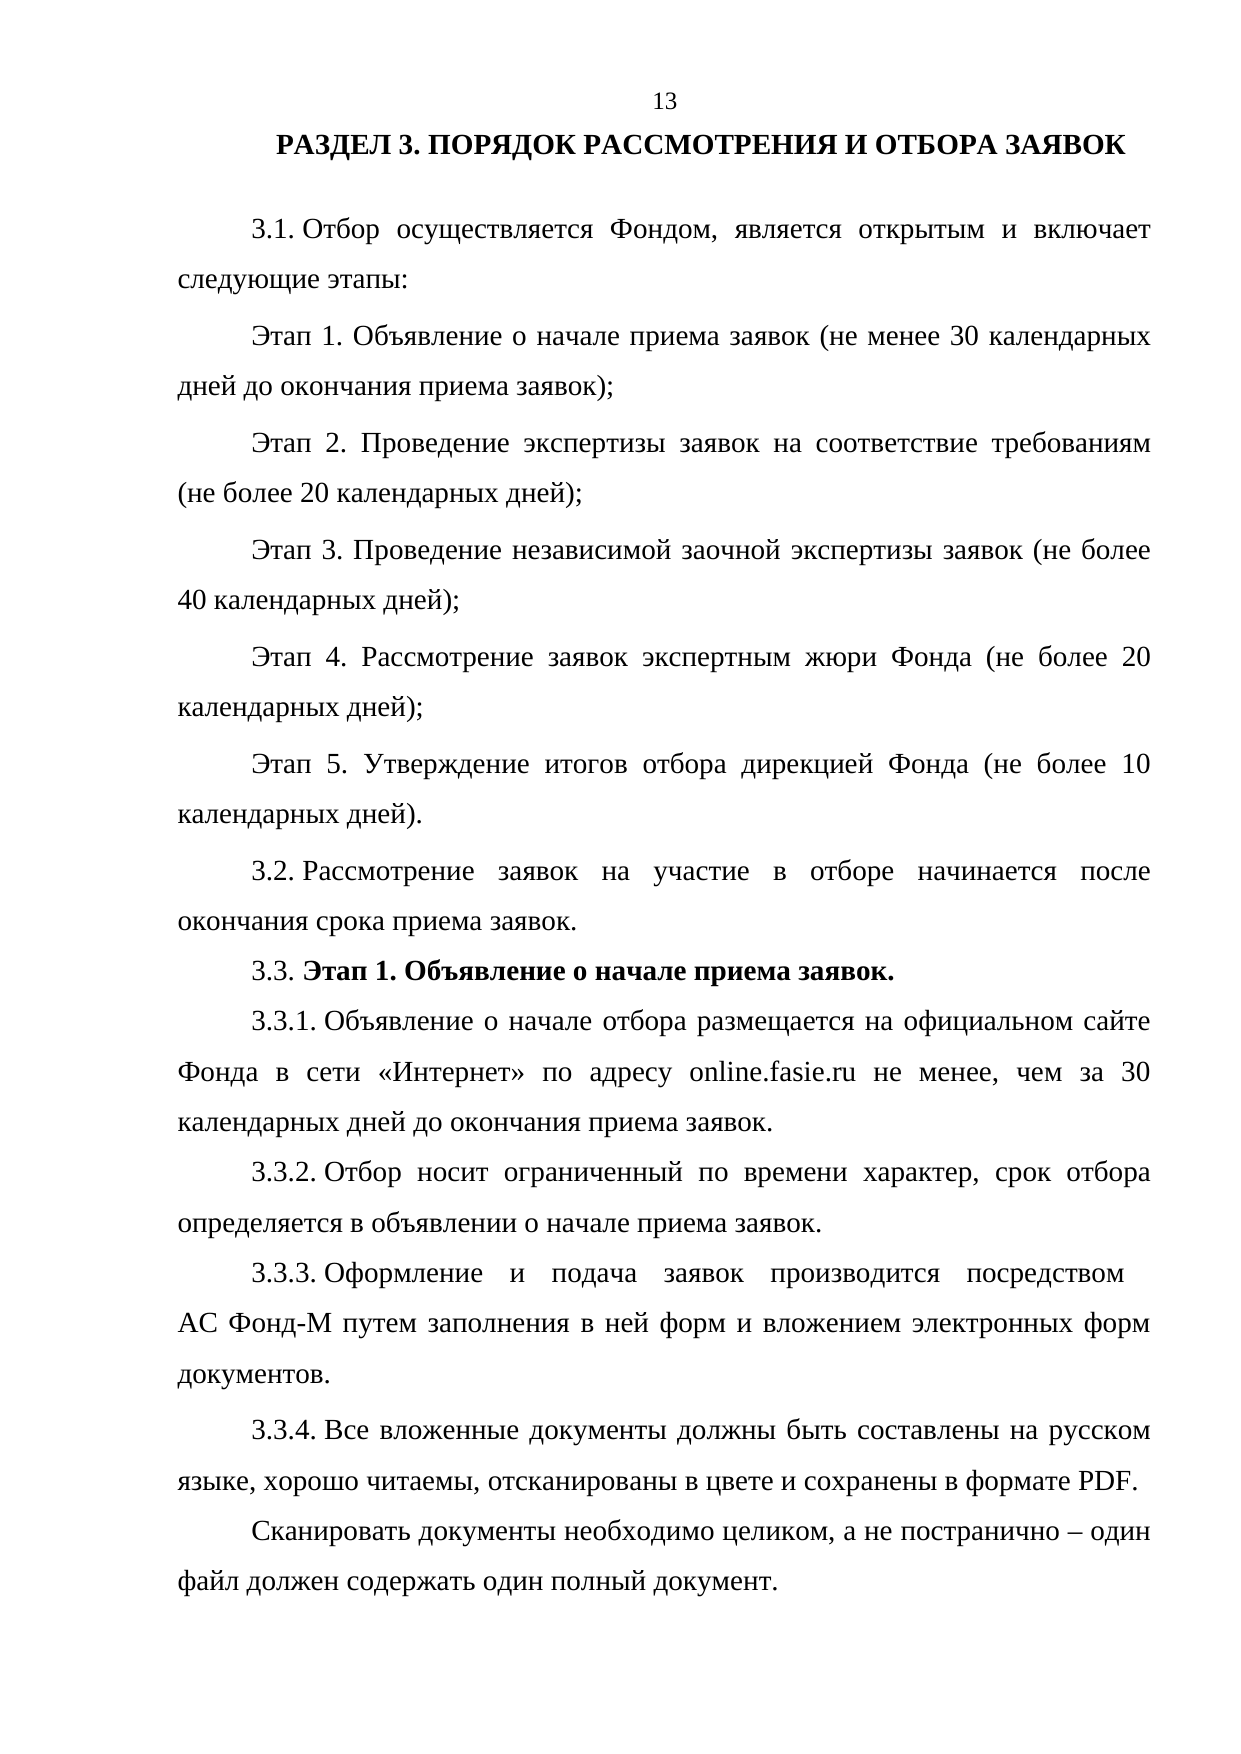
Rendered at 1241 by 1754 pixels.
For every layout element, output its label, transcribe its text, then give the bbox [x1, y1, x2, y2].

text Этап 2. Проведение экспертизы заявок на соответствие требованиям (не более 20 календарных дней); [177, 425, 1152, 509]
text Этап 4. Рассмотрение заявок экспертным жюри Фонда (не более 20 календарных дней); [177, 639, 1152, 723]
text Этап 1. Объявление о начале приема заявок (не менее 30 календарных дней до окончания приема заявок); [177, 318, 1152, 402]
text Этап 5. Утверждение итогов отбора дирекцией Фонда (не более 10 календарных дней). [177, 746, 1152, 829]
list Оформление и подача заявок производится посредством АС Фонд-М путем заполнения в ней форм и вложением электронных форм документов. [177, 1255, 1152, 1389]
list Рассмотрение заявок на участие в отборе начинается после окончания срока приема заявок. [177, 853, 1152, 936]
text ПОРЯДОК РАССМОТРЕНИЯ И ОТБОРА ЗАЯВОК [252, 127, 1152, 161]
list Все вложенные документы должны быть составлены на русском языке, хорошо читаемы, отсканированы в цвете и сохранены в формате PDF. [177, 1412, 1152, 1496]
text Сканировать документы необходимо целиком, а не постранично – один файл должен содержать один полный документ. [177, 1513, 1152, 1597]
list Этап 1. Объявление о начале приема заявок. [177, 953, 1152, 987]
list Отбор осуществляется Фондом, является открытым и включает следующие этапы: [177, 211, 1152, 295]
text Этап 3. Проведение независимой заочной экспертизы заявок (не более 40 календарных дней); [177, 532, 1152, 616]
list Объявление о начале отбора размещается на официальном сайте Фонда в сети «Интернет» по адресу online.fasie.ru не менее, чем за 30 календарных дней до окончания приема заявок. [177, 1003, 1152, 1138]
list Отбор носит ограниченный по времени характер, срок отбора определяется в объявлении о начале приема заявок. [177, 1154, 1152, 1238]
